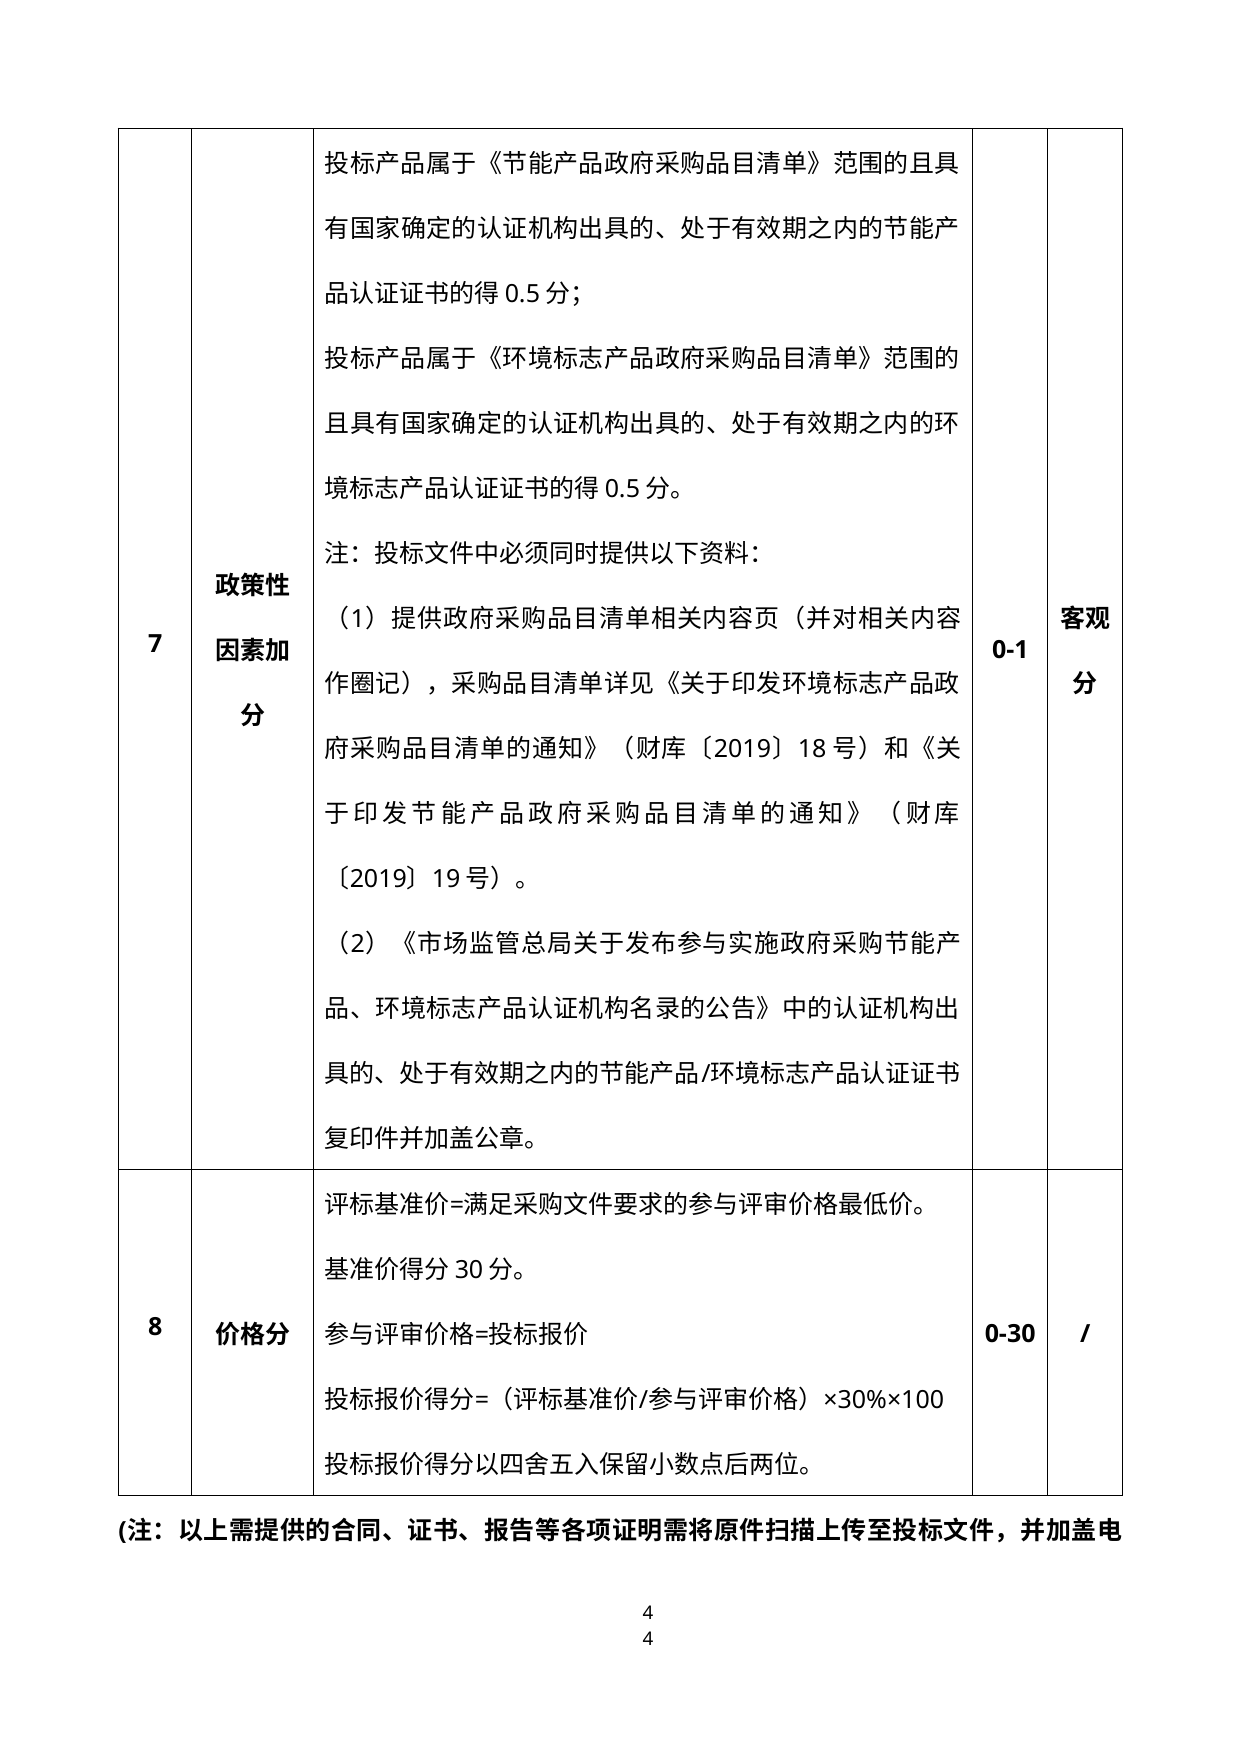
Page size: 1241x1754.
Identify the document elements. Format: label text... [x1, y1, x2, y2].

table_cell 客观分 [1048, 129, 1122, 1169]
table_cell 8 [119, 1170, 191, 1495]
table_cell 7 [119, 129, 191, 1169]
table_cell 价格分 [192, 1170, 313, 1495]
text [118, 1496, 1122, 1561]
table_cell / [1048, 1170, 1122, 1495]
table_cell 评标基准价=满足采购文件要求的参与评审价格最低价。 基准价得分30分。 参与评审价格=投标报价 投标报价得分=（评标基准价/参与评审价格）×30%×100 投标报价得分以四舍五入保留小数点后两位。 [314, 1170, 972, 1495]
table_cell 投标产品属于《节能产品政府采购品目清单》范围的且具有国家确定的认证机构出具的、处于有效期之内的节能产品认证证书的得0.5分； 投标产品属于《环境标志产品政府采购品目清单》范围的且具有国家确定的认证机构出具的、处于有效期之内的环境标志产品认证证书的得0.5分。 注：投标文件中必须同时提供以下资料： （1）提供政府采购品目清单相关内容页（并对相关内容作圈记），采购品目清单详见《关于印发环境标志产品政府采购品目清单的通知》（财库〔2019〕18号）和《关于印发节能产品政府采购品目清单的通知》（财库〔2019〕19号）。 （2）《市场监管总局关于发布参与实施政府采购节能产品、环境标志产品认证机构名录的公告》中的认证机构出具的、处于有效期之内的节能产品/环境标志产品认证证书复印件并加盖公章。 [314, 129, 972, 1169]
table_cell 0-30 [973, 1170, 1047, 1495]
table_cell 0-1 [973, 129, 1047, 1169]
table_cell 政策性因素加分 [192, 129, 313, 1169]
